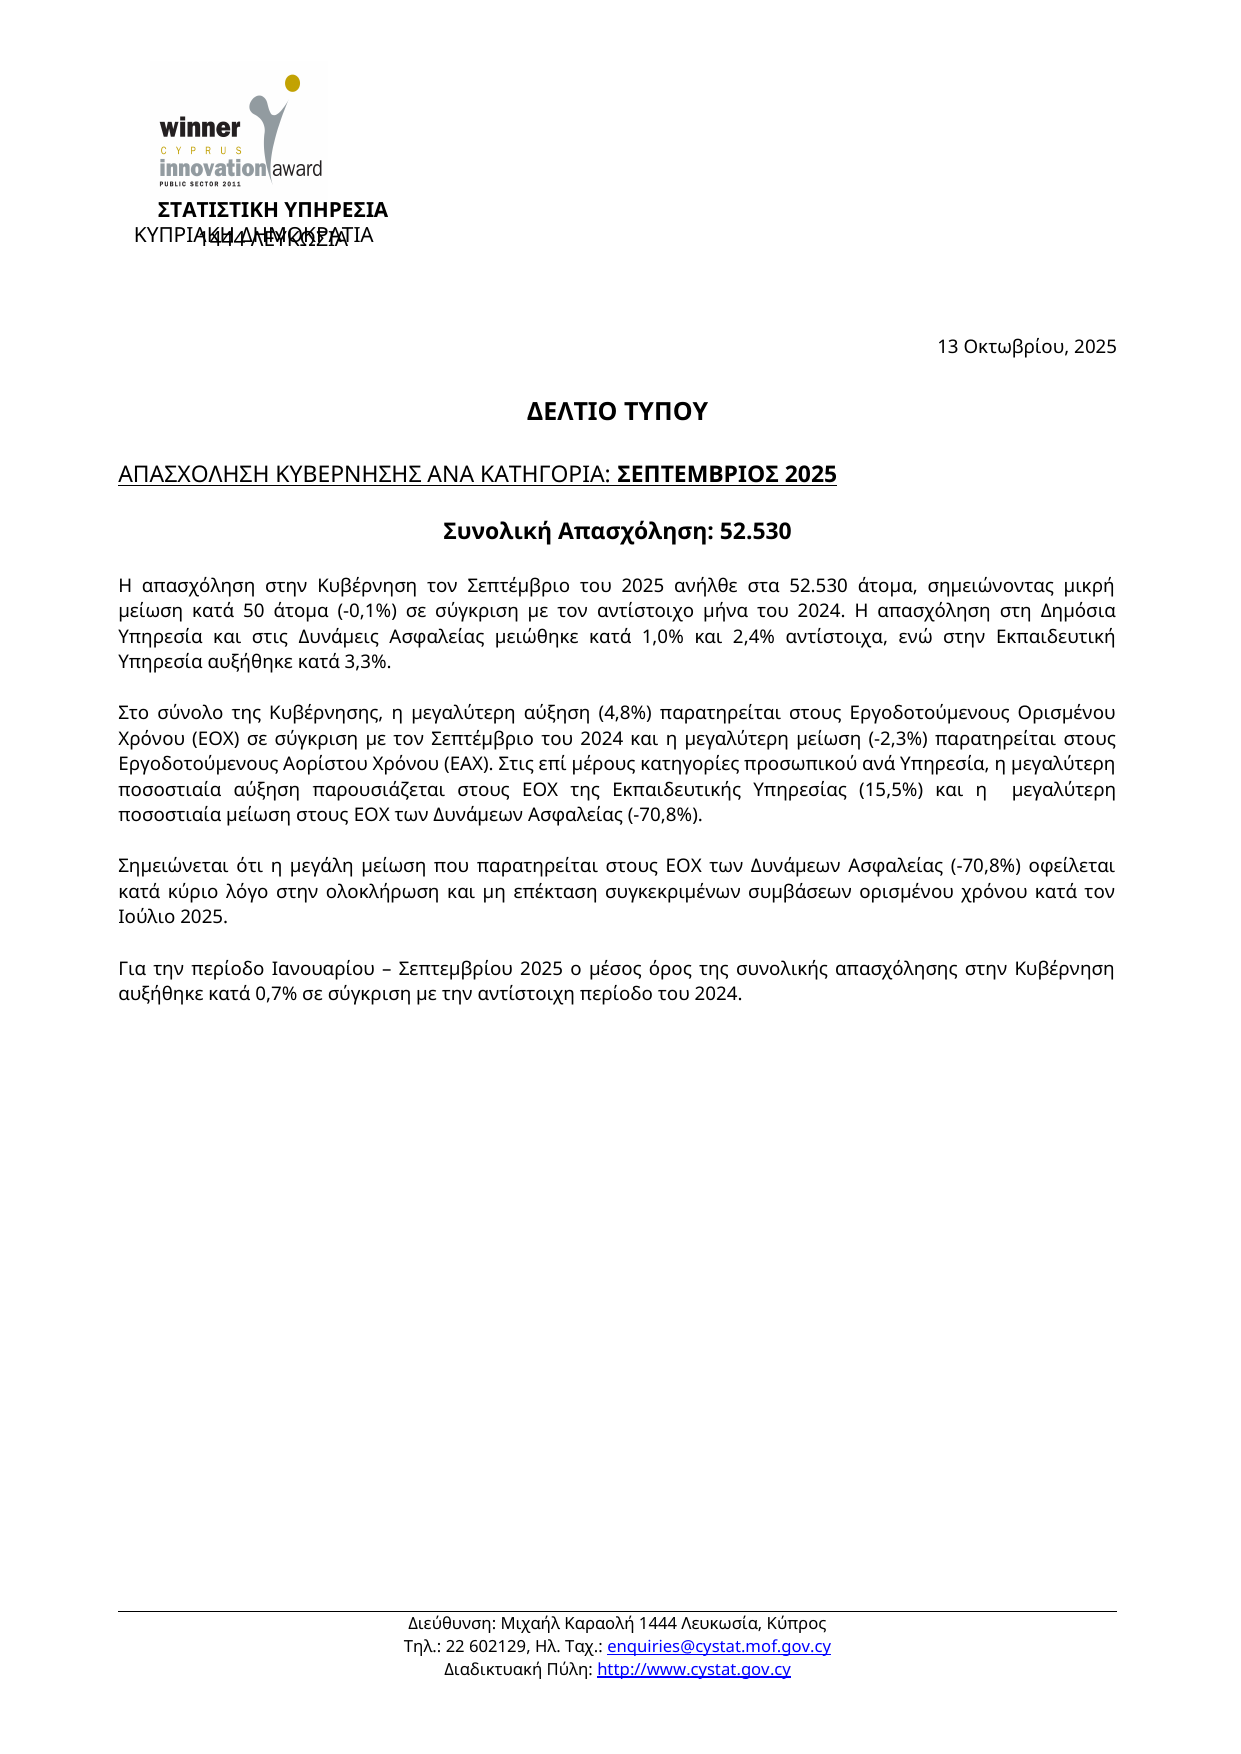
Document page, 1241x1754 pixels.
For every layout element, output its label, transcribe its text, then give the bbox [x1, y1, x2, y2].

subtitle ΑΠΑΣΧΟΛΗΣΗ ΚΥΒΕΡΝΗΣΗΣ ΑΝΑ ΚΑΤΗΓΟΡΙΑ: ΣΕΠΤΕΜΒΡΙΟΣ 2025 [118, 458, 1117, 490]
text Στο σύνολο της Κυβέρνησης, η μεγαλύτερη αύξηση (4,8%) παρατηρείται στους Εργοδοτούμενους Ορισμένου Χρόνου (ΕΟΧ) σε σύγκριση με τον Σεπτέμβριο του 2024 και η μεγαλύτερη μείωση (-2,3%) παρατηρείται στους Εργοδοτούμενους Αορίστου Χρόνου (ΕΑΧ). Στις επί μέρους κατηγορίες προσωπικού ανά Υπηρεσία, η μεγαλύτερη ποσοστιαία αύξηση παρουσιάζεται στους ΕΟΧ της Εκπαιδευτικής Υπηρεσίας (15,5%) και η μεγαλύτερη ποσοστιαία μείωση στους EOX των Δυνάμεων Ασφαλείας (-70,8%). [118, 699, 1117, 827]
text Η απασχόληση στην Κυβέρνηση τον Σεπτέμβριο του 2025 ανήλθε στα 52.530 άτομα, σημειώνοντας μικρή μείωση κατά 50 άτομα (-0,1%) σε σύγκριση με τον αντίστοιχο μήνα του 2024. Η απασχόληση στη Δημόσια Υπηρεσία και στις Δυνάμεις Ασφαλείας μειώθηκε κατά 1,0% και 2,4% αντίστοιχα, ενώ στην Εκπαιδευτική Υπηρεσία αυξήθηκε κατά 3,3%. [118, 572, 1117, 674]
text ΔΕΛΤΙΟ ΤΥΠΟΥ [118, 393, 1117, 427]
text Συνολική Απασχόληση: 52.530 [118, 515, 1117, 546]
text 13 Οκτωβρίου, 2025 [118, 333, 1117, 359]
text Για την περίοδο Ιανουαρίου – Σεπτεμβρίου 2025 ο μέσος όρος της συνολικής απασχόλησης στην Κυβέρνηση αυξήθηκε κατά 0,7% σε σύγκριση με την αντίστοιχη περίοδο του 2024. [118, 955, 1117, 1006]
text Σημειώνεται ότι η μεγάλη μείωση που παρατηρείται στους ΕΟΧ των Δυνάμεων Ασφαλείας (-70,8%) οφείλεται κατά κύριο λόγο στην ολοκλήρωση και μη επέκταση συγκεκριμένων συμβάσεων ορισμένου χρόνου κατά τον Ιούλιο 2025. [118, 853, 1117, 929]
